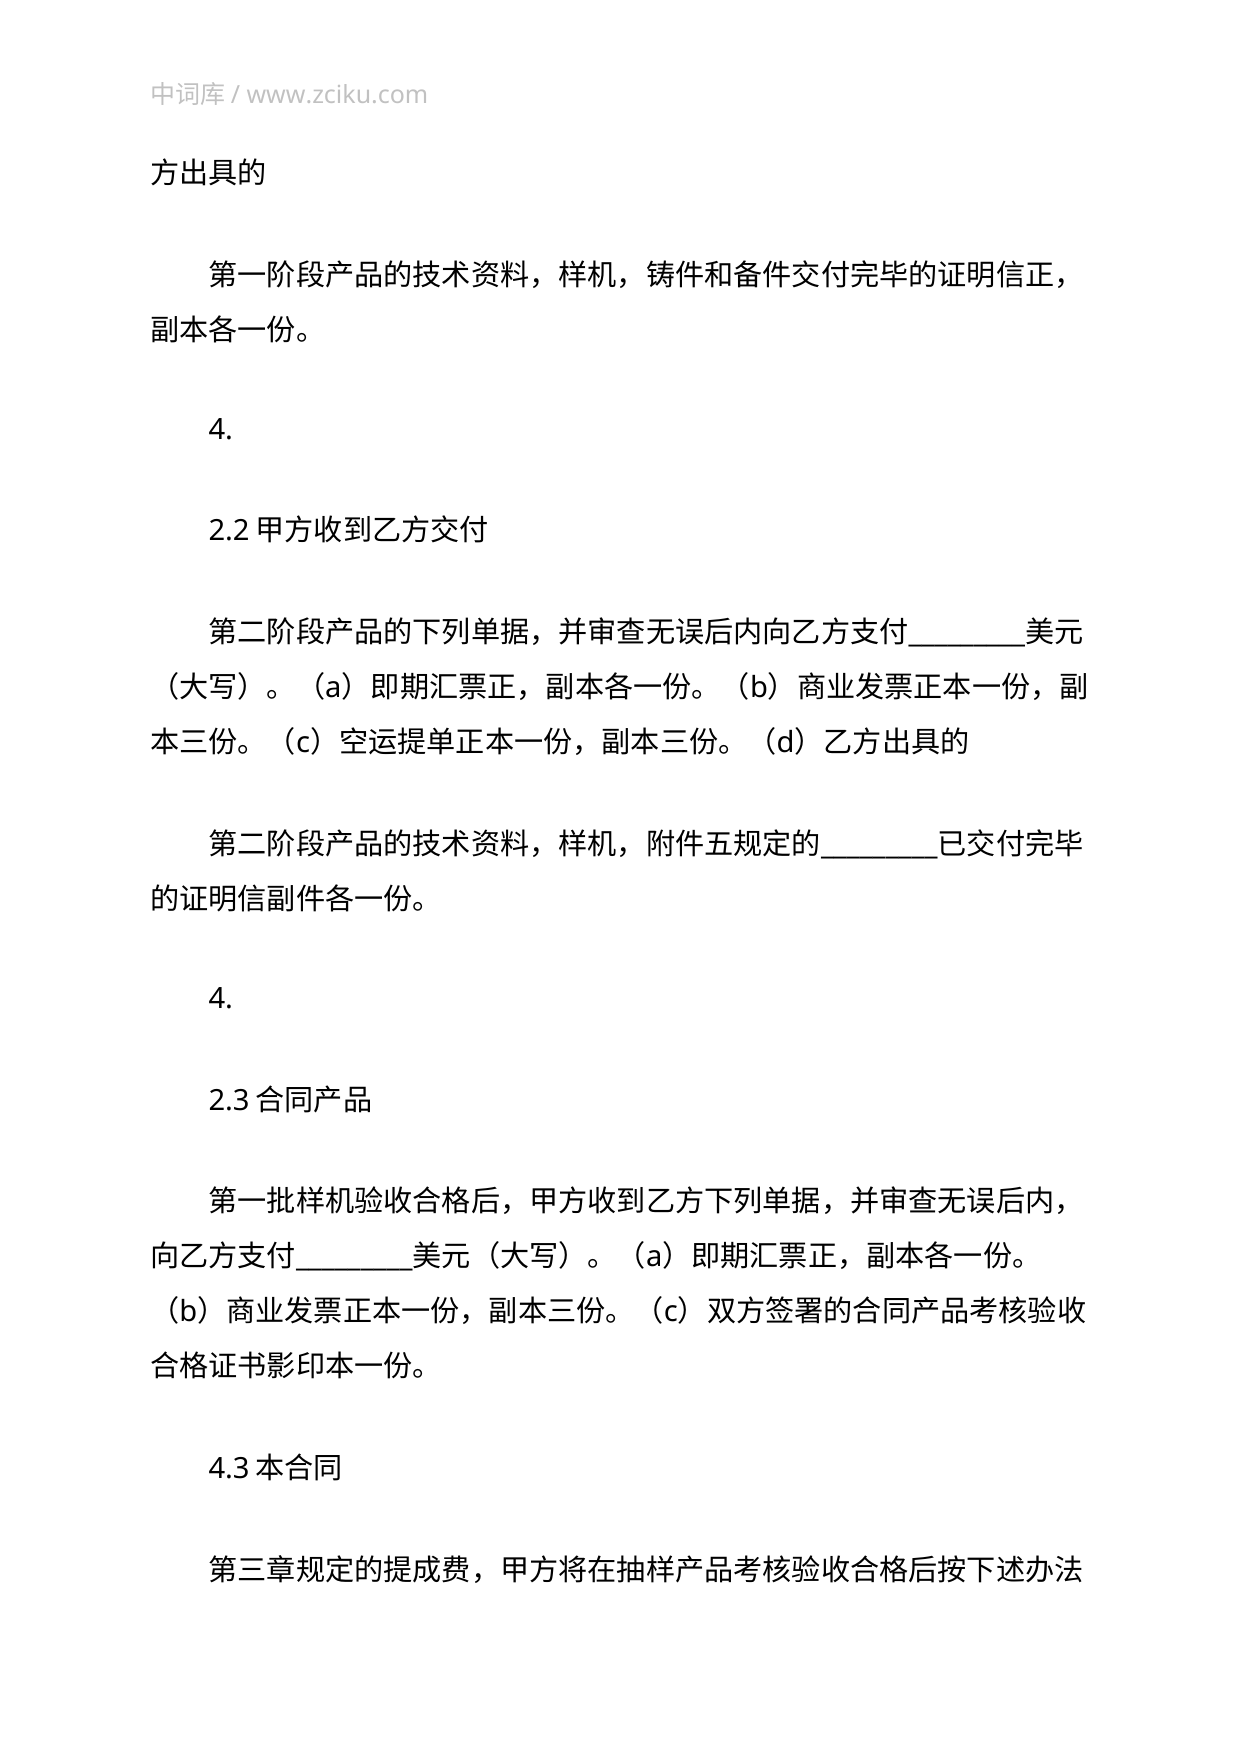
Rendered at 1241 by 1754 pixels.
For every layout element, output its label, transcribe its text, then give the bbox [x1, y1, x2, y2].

text 2.3合同产品 [150, 1076, 1090, 1118]
text 4.3本合同 [150, 1445, 1090, 1487]
text 4. [150, 978, 1090, 1017]
text 第一批样机验收合格后，甲方收到乙方下列单据，并审查无误后内，向乙方支付_________美元（大写）。（a）即期汇票正，副本各一份。（b）商业发票正本一份，副本三份。（c）双方签署的合同产品考核验收合格证书影印本一份。 [150, 1178, 1090, 1385]
text 2.2甲方收到乙方交付 [150, 507, 1090, 549]
text 4. [150, 408, 1090, 448]
text 第二阶段产品的下列单据，并审查无误后内向乙方支付_________美元（大写）。（a）即期汇票正，副本各一份。（b）商业发票正本一份，副本三份。（c）空运提单正本一份，副本三份。（d）乙方出具的 [150, 609, 1090, 761]
text 第一阶段产品的技术资料，样机，铸件和备件交付完毕的证明信正，副本各一份。 [150, 252, 1090, 349]
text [150, 1547, 1090, 1589]
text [150, 150, 1090, 192]
text 第二阶段产品的技术资料，样机，附件五规定的_________已交付完毕的证明信副件各一份。 [150, 821, 1090, 918]
